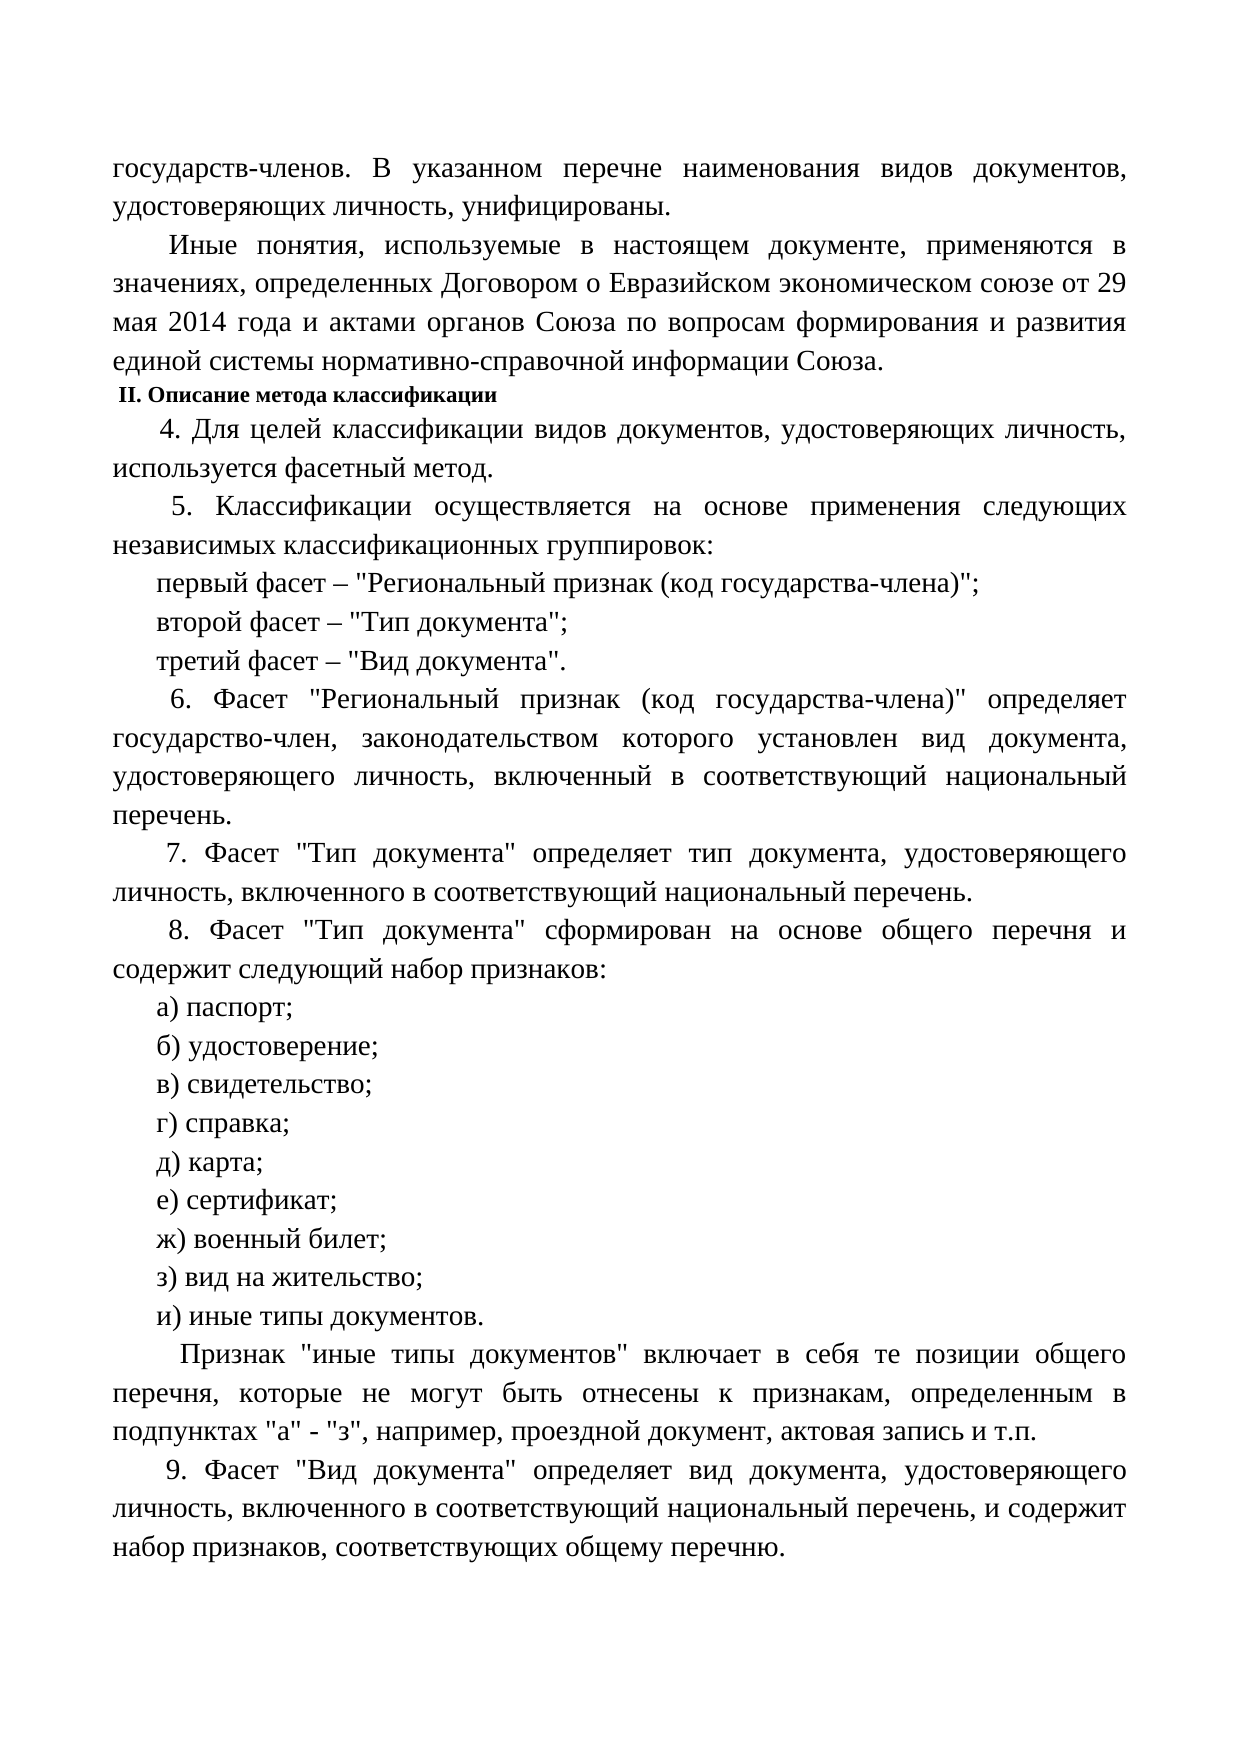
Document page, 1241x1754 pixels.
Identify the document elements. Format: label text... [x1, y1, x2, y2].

text 5. Классификации осуществляется на основе применения следующих независимых классификационных группировок: [112, 488, 1128, 561]
text второй фасет – "Тип документа"; [112, 604, 1128, 638]
text 6. Фасет "Региональный признак (код государства-члена)" определяет государство-член, законодательством которого установлен вид документа, удостоверяющего личность, включенный в соответствующий национальный перечень. [112, 681, 1128, 830]
text д) карта; [112, 1144, 1128, 1177]
text первый фасет – "Региональный признак (код государства-члена)"; [112, 566, 1128, 599]
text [112, 150, 1128, 222]
text з) вид на жительство; [112, 1259, 1128, 1293]
text Иные понятия, используемые в настоящем документе, применяются в значениях, определенных Договором о Евразийском экономическом союзе от 29 мая 2014 года и актами органов Союза по вопросам формирования и развития единой системы нормативно-справочной информации Союза. [112, 227, 1128, 376]
text третий фасет – "Вид документа". [112, 643, 1128, 676]
text г) справка; [112, 1105, 1128, 1139]
text ж) военный билет; [112, 1221, 1128, 1254]
text Признак "иные типы документов" включает в себя те позиции общего перечня, которые не могут быть отнесены к признакам, определенным в подпунктах "а" - "з", например, проездной документ, актовая запись и т.п. [112, 1336, 1128, 1447]
text е) сертификат; [112, 1182, 1128, 1216]
text б) удостоверение; [112, 1028, 1128, 1062]
text 7. Фасет "Тип документа" определяет тип документа, удостоверяющего личность, включенного в соответствующий национальный перечень. [112, 835, 1128, 907]
text 9. Фасет "Вид документа" определяет вид документа, удостоверяющего личность, включенного в соответствующий национальный перечень, и содержит набор признаков, соответствующих общему перечню. [112, 1452, 1128, 1563]
text а) паспорт; [112, 989, 1128, 1023]
text 4. Для целей классификации видов документов, удостоверяющих личность, используется фасетный метод. [112, 411, 1128, 483]
text и) иные типы документов. [112, 1298, 1128, 1331]
text в) свидетельство; [112, 1067, 1128, 1100]
text 8. Фасет "Тип документа" сформирован на основе общего перечня и содержит следующий набор признаков: [112, 912, 1128, 984]
text II. Описание метода классификации [112, 381, 1128, 408]
